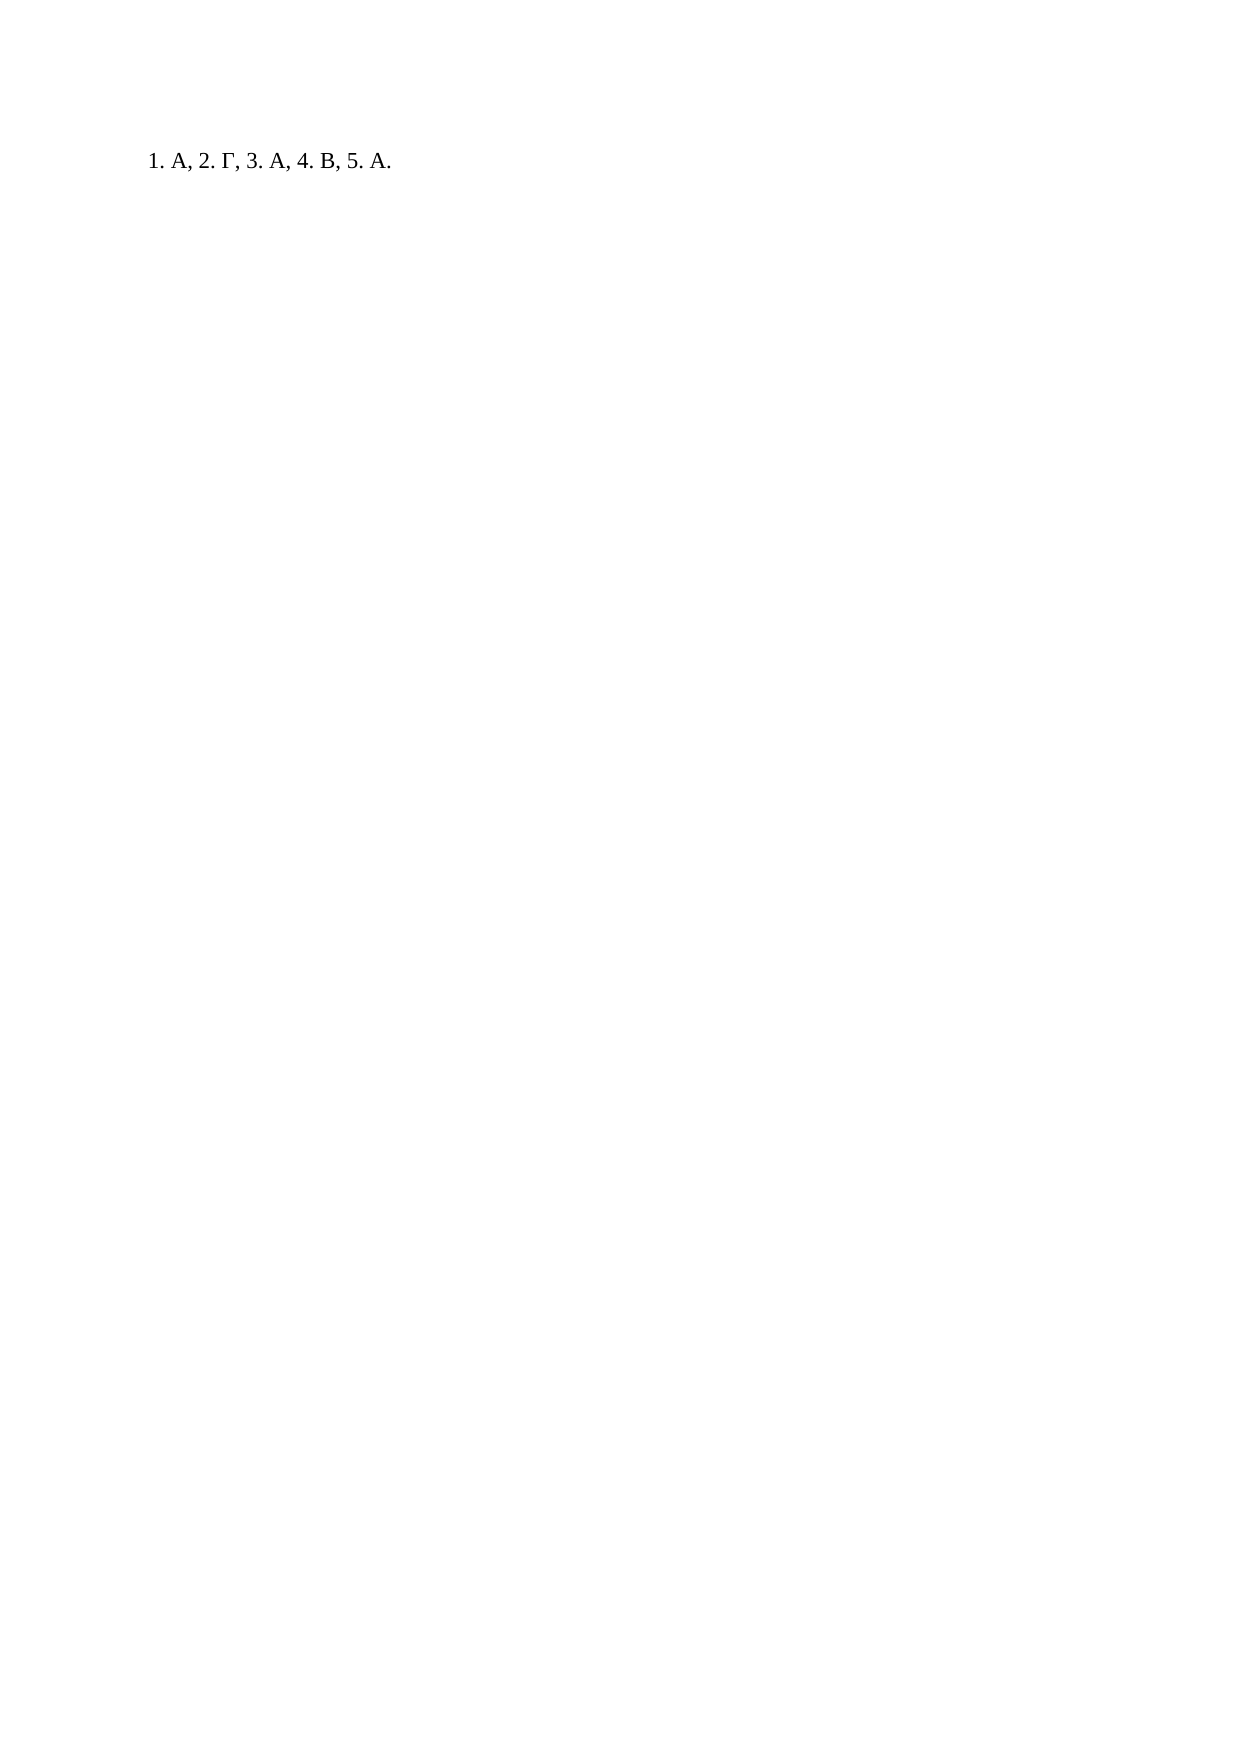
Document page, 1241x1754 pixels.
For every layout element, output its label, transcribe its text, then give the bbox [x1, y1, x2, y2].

text 1. А, 2. Г, 3. А, 4. В, 5. А. [148, 148, 1093, 174]
